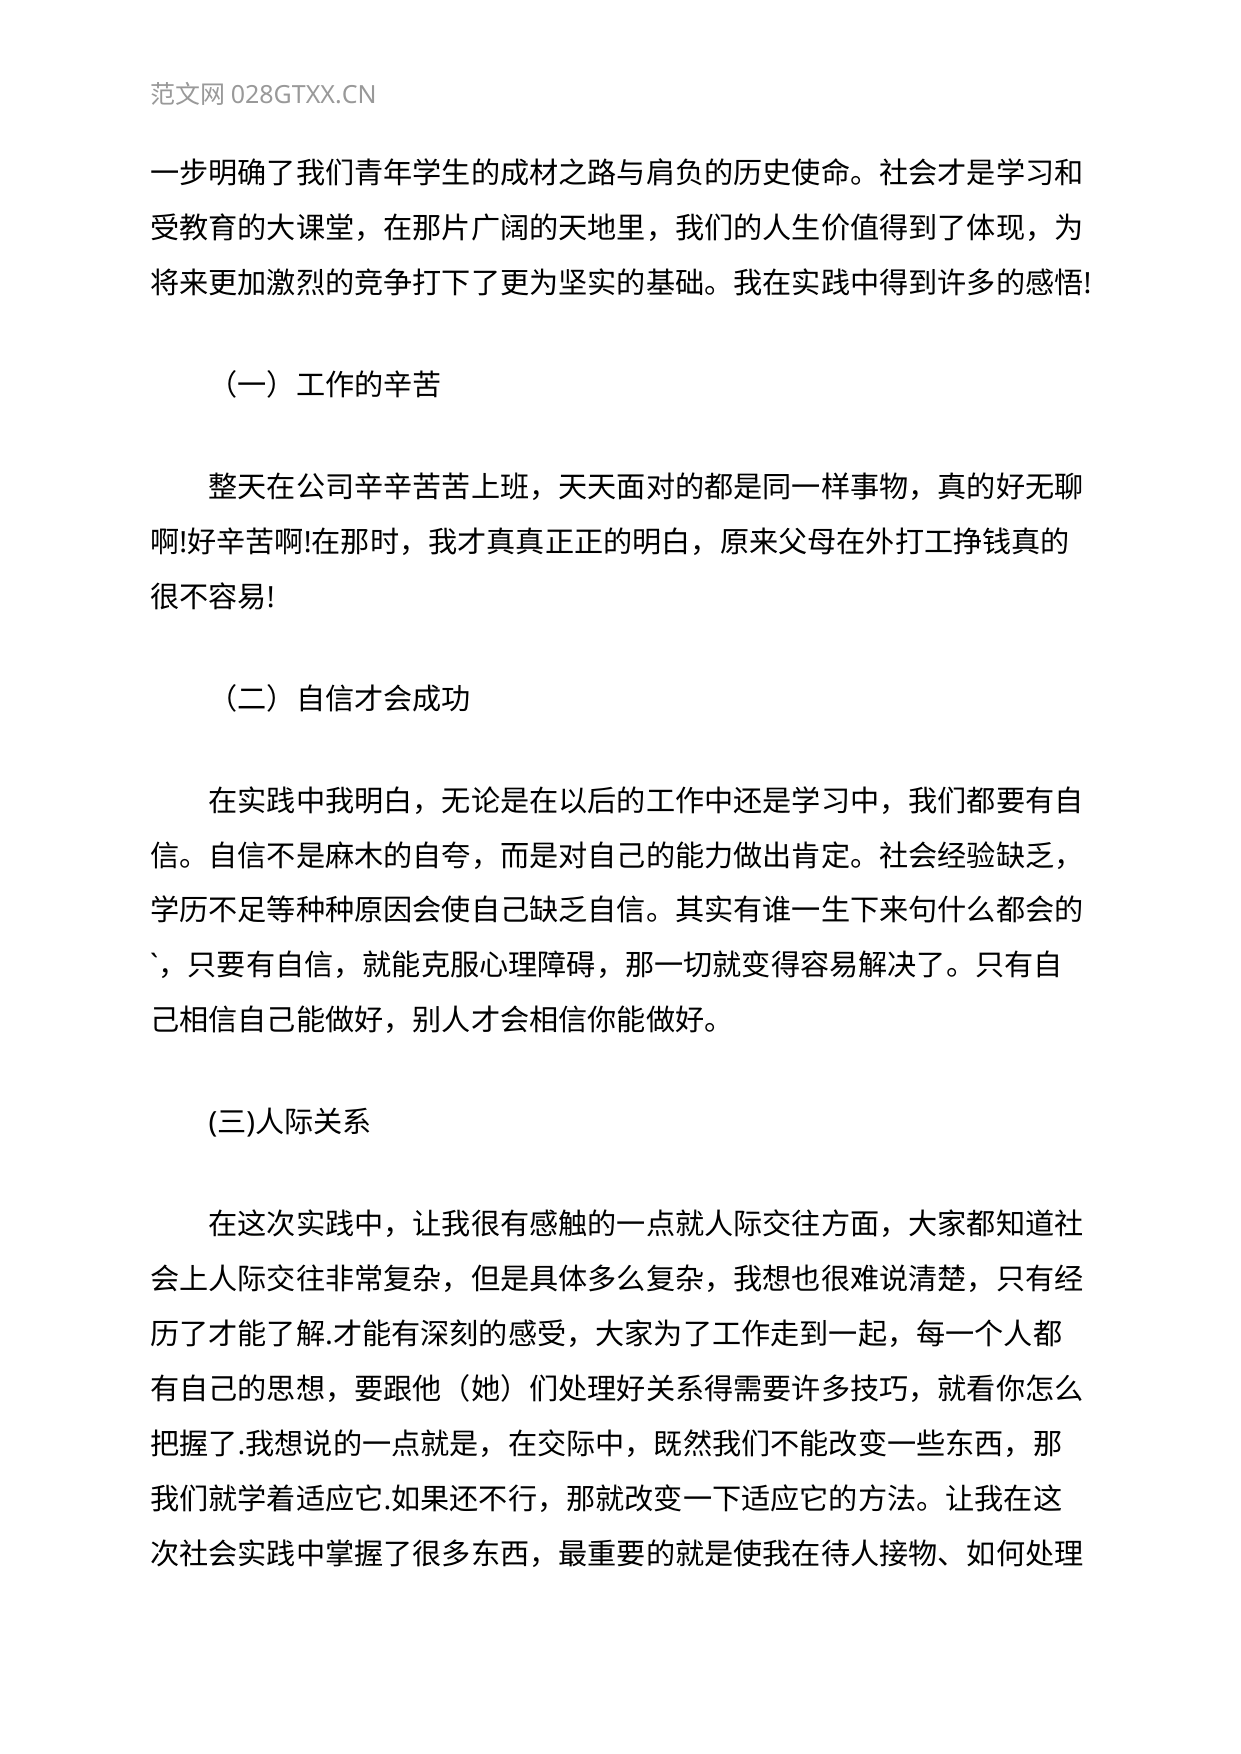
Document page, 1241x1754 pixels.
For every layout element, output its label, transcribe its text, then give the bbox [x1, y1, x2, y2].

text 在实践中我明白，无论是在以后的工作中还是学习中，我们都要有自信。自信不是麻木的自夸，而是对自己的能力做出肯定。社会经验缺乏，学历不足等种种原因会使自己缺乏自信。其实有谁一生下来句什么都会的`，只要有自信，就能克服心理障碍，那一切就变得容易解决了。只有自己相信自己能做好，别人才会相信你能做好。 [150, 777, 1090, 1039]
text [150, 150, 1090, 302]
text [150, 1201, 1090, 1573]
text （二）自信才会成功 [150, 675, 1090, 718]
text 整天在公司辛辛苦苦上班，天天面对的都是同一样事物，真的好无聊啊!好辛苦啊!在那时，我才真真正正的明白，原来父母在外打工挣钱真的很不容易! [150, 463, 1090, 616]
text （一）工作的辛苦 [150, 362, 1090, 404]
text (三)人际关系 [150, 1099, 1090, 1141]
